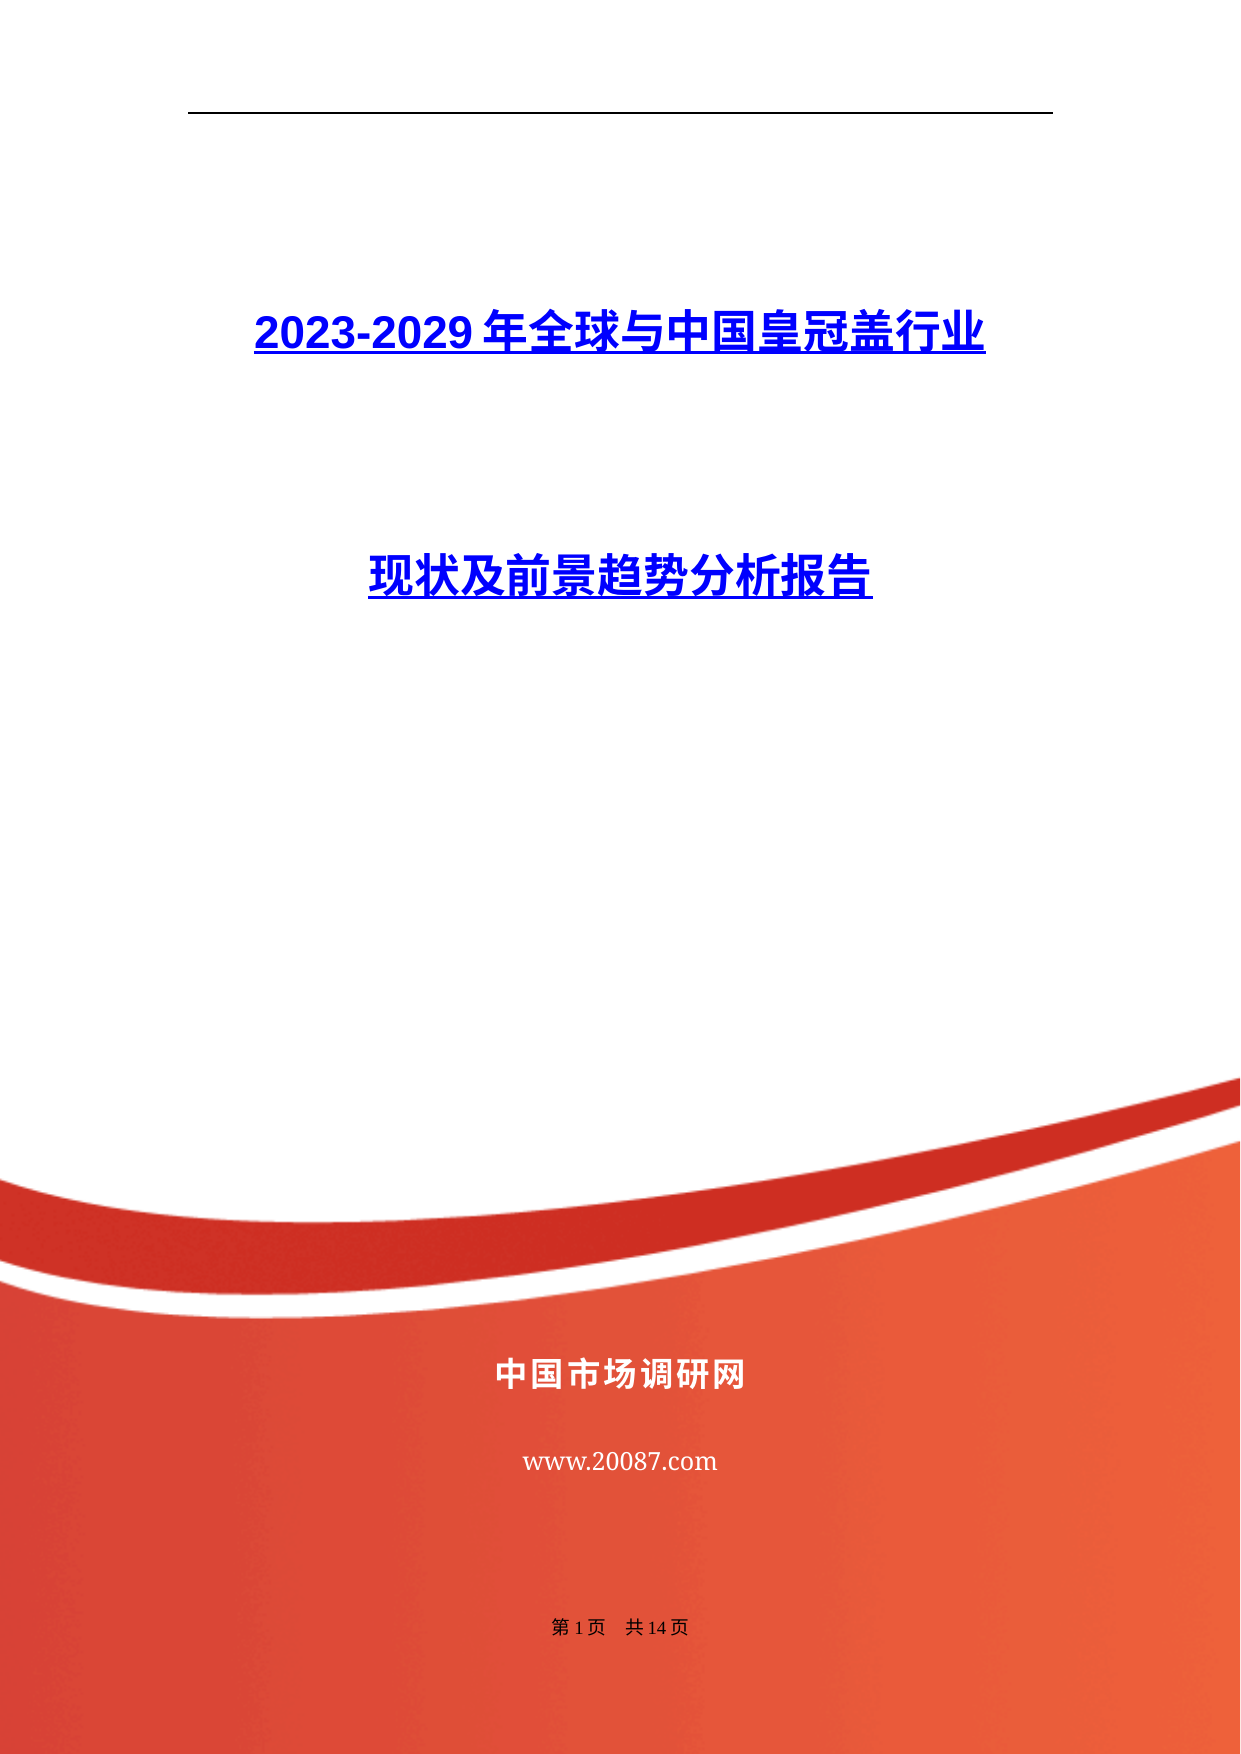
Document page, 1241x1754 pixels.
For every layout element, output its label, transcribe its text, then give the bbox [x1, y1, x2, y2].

table_header 2023-2029年全球与中国皇冠盖行业现状及前景趋势分析报告 [188, 207, 1053, 773]
subtitle 中国市场调研网 [187, 1339, 1053, 1404]
picture [0, 1006, 1241, 1754]
text www.20087.com [187, 1428, 1053, 1493]
